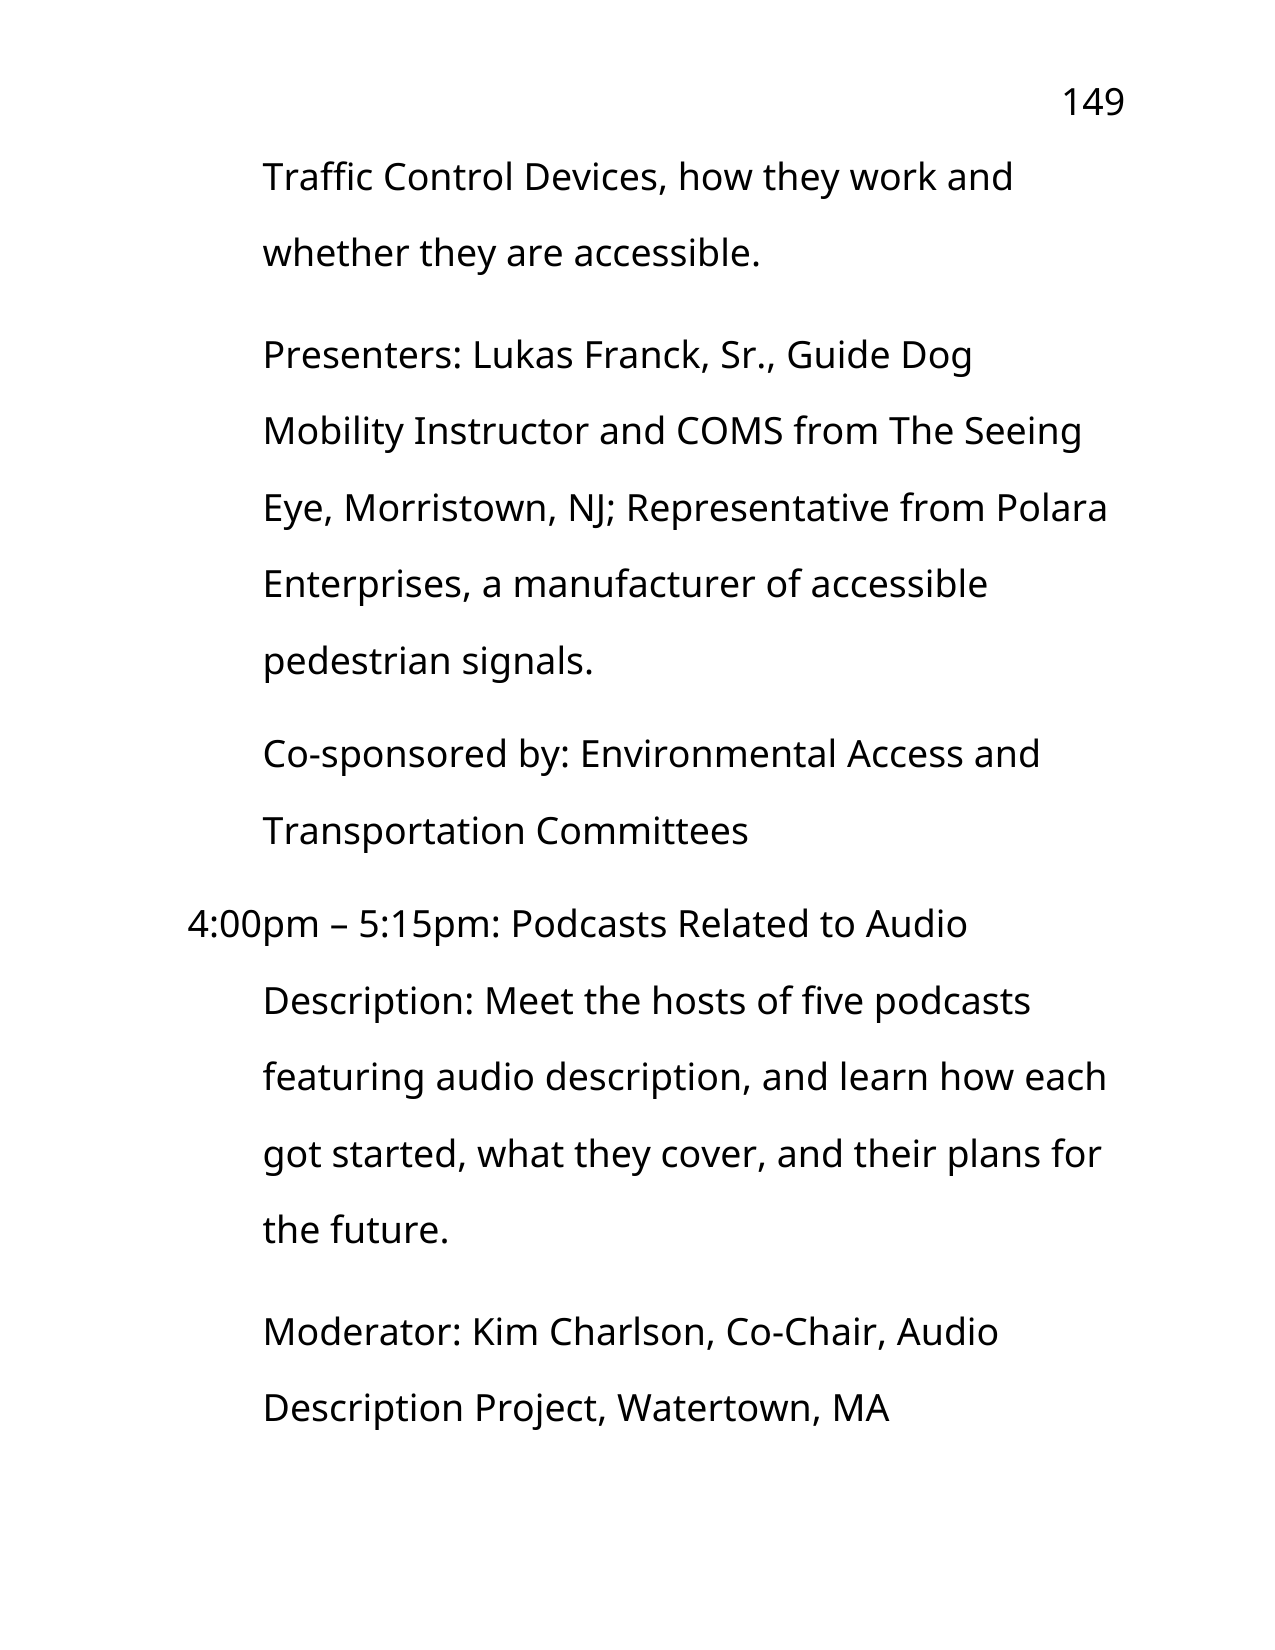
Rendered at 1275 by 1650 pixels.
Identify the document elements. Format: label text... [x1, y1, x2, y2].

text Moderator: Kim Charlson, Co-Chair, Audio Description Project, Watertown, MA [262, 1305, 1125, 1433]
text Co-sponsored by: Environmental Access and Transportation Committees [262, 728, 1125, 855]
text 4:00pm – 5:15pm: Podcasts Related to Audio Description: Meet the hosts of five podcasts featuring audio description, and learn how each got started, what they cover, and their plans for the future. [187, 897, 1125, 1255]
text Presenters: Lukas Franck, Sr., Guide Dog Mobility Instructor and COMS from The Seeing Eye, Morristown, NJ; Representative from Polara Enterprises, a manufacturer of accessible pedestrian signals. [262, 328, 1125, 685]
